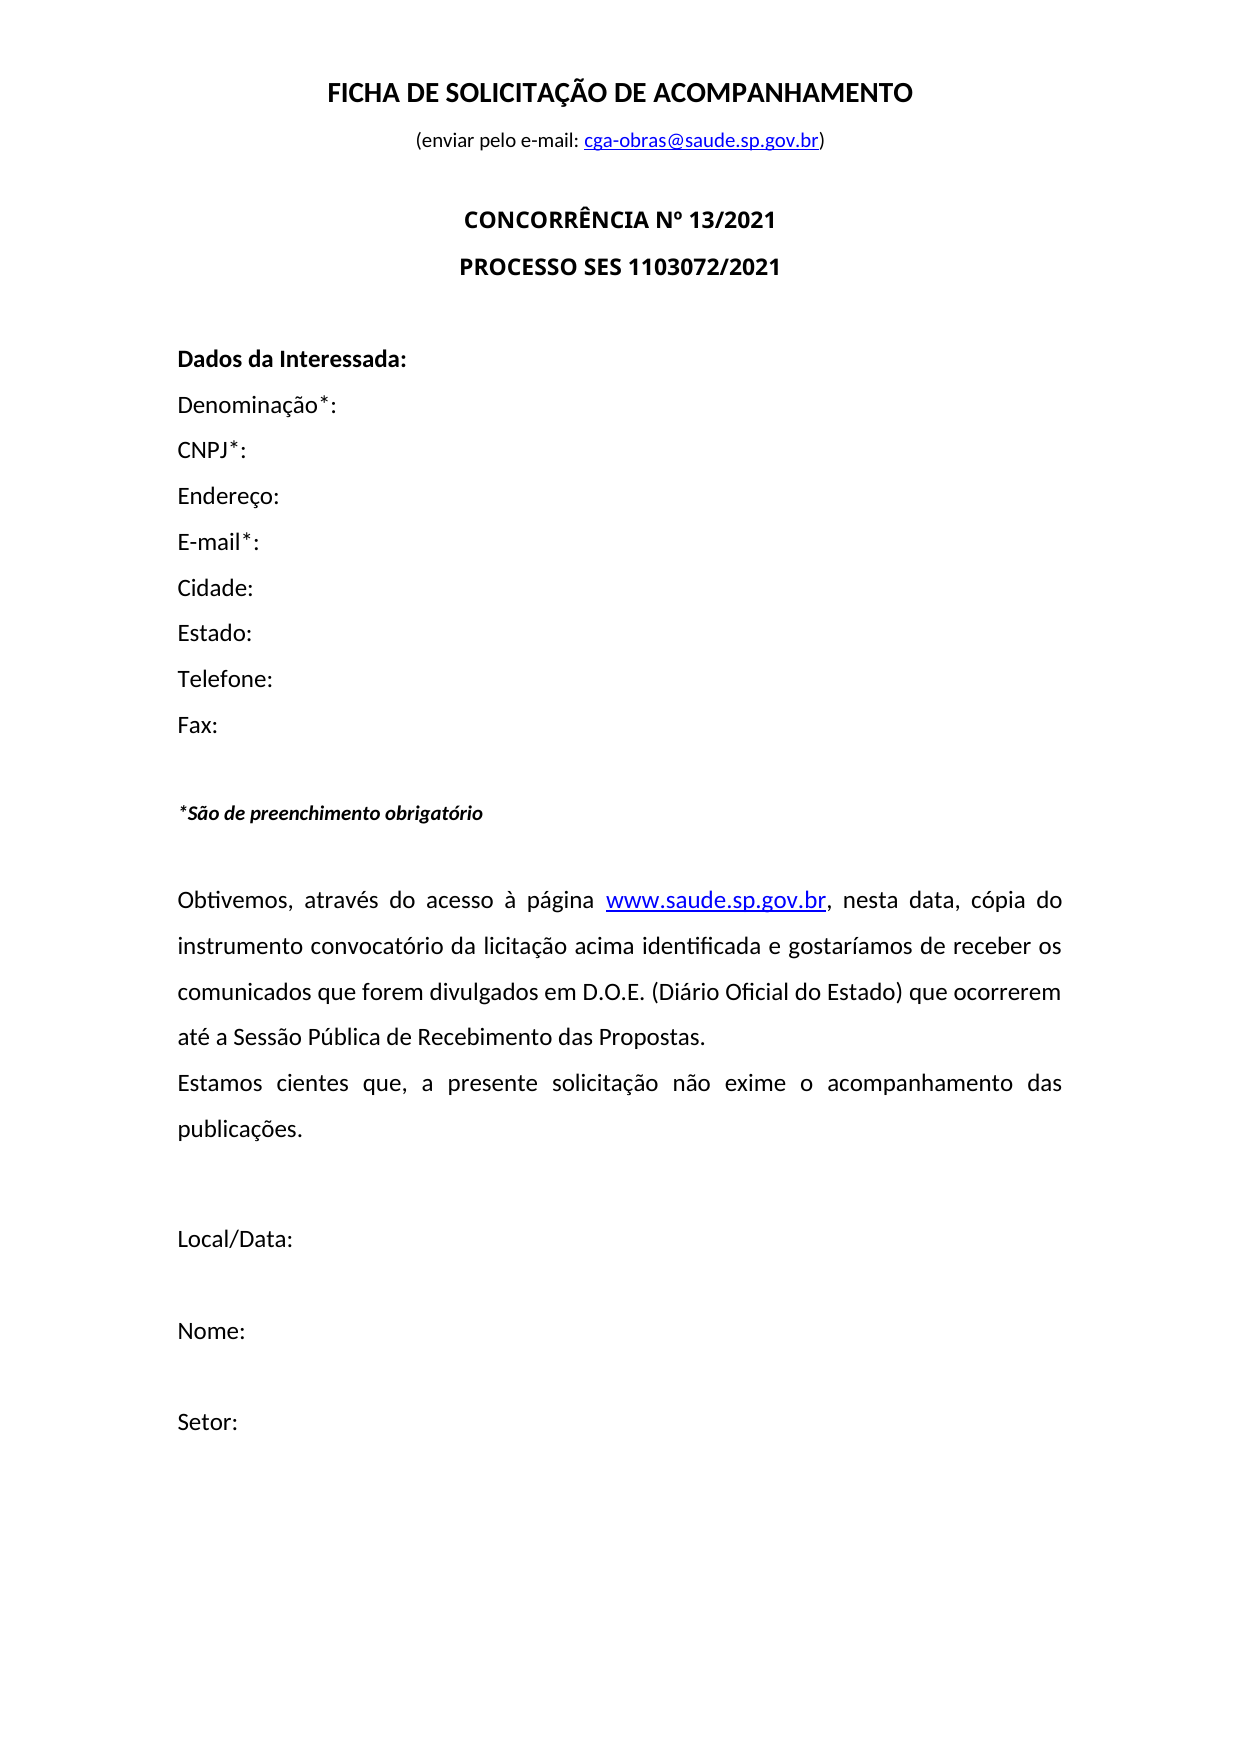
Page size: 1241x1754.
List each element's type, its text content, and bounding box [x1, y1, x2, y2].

text Endereço: [177, 480, 1063, 511]
text Fax: [177, 709, 1063, 739]
text Denominação*: [177, 389, 1063, 419]
text CNPJ*: [177, 434, 1063, 465]
text Dados da Interessada: [177, 343, 1063, 373]
text CONCORRÊNCIA Nº 13/2021 [177, 203, 1063, 235]
text PROCESSO SES 1103072/2021 [177, 250, 1063, 282]
text E-mail*: [177, 526, 1063, 556]
text (enviar pelo e-mail: cga-obras@saude.sp.gov.br) [177, 127, 1063, 153]
text Cidade: [177, 572, 1063, 602]
text Local/Data: [177, 1223, 1063, 1254]
text Estado: [177, 617, 1063, 648]
text Telefone: [177, 663, 1063, 694]
text Obtivemos, através do acesso à página www.saude.sp.gov.br, nesta data, cópia do instrumento convocatório da licitação acima identificada e gostaríamos de receber os comunicados que forem divulgados em D.O.E. (Diário Oficial do Estado) que ocorrerem até a Sessão Pública de Recebimento das Propostas. [177, 884, 1063, 1052]
text Estamos cientes que, a presente solicitação não exime o acompanhamento das publicações. [177, 1067, 1063, 1143]
text Nome: [177, 1315, 1063, 1345]
text *São de preenchimento obrigatório [177, 800, 1063, 826]
text FICHA DE SOLICITAÇÃO DE ACOMPANHAMENTO [177, 74, 1063, 109]
text Setor: [177, 1406, 1063, 1437]
